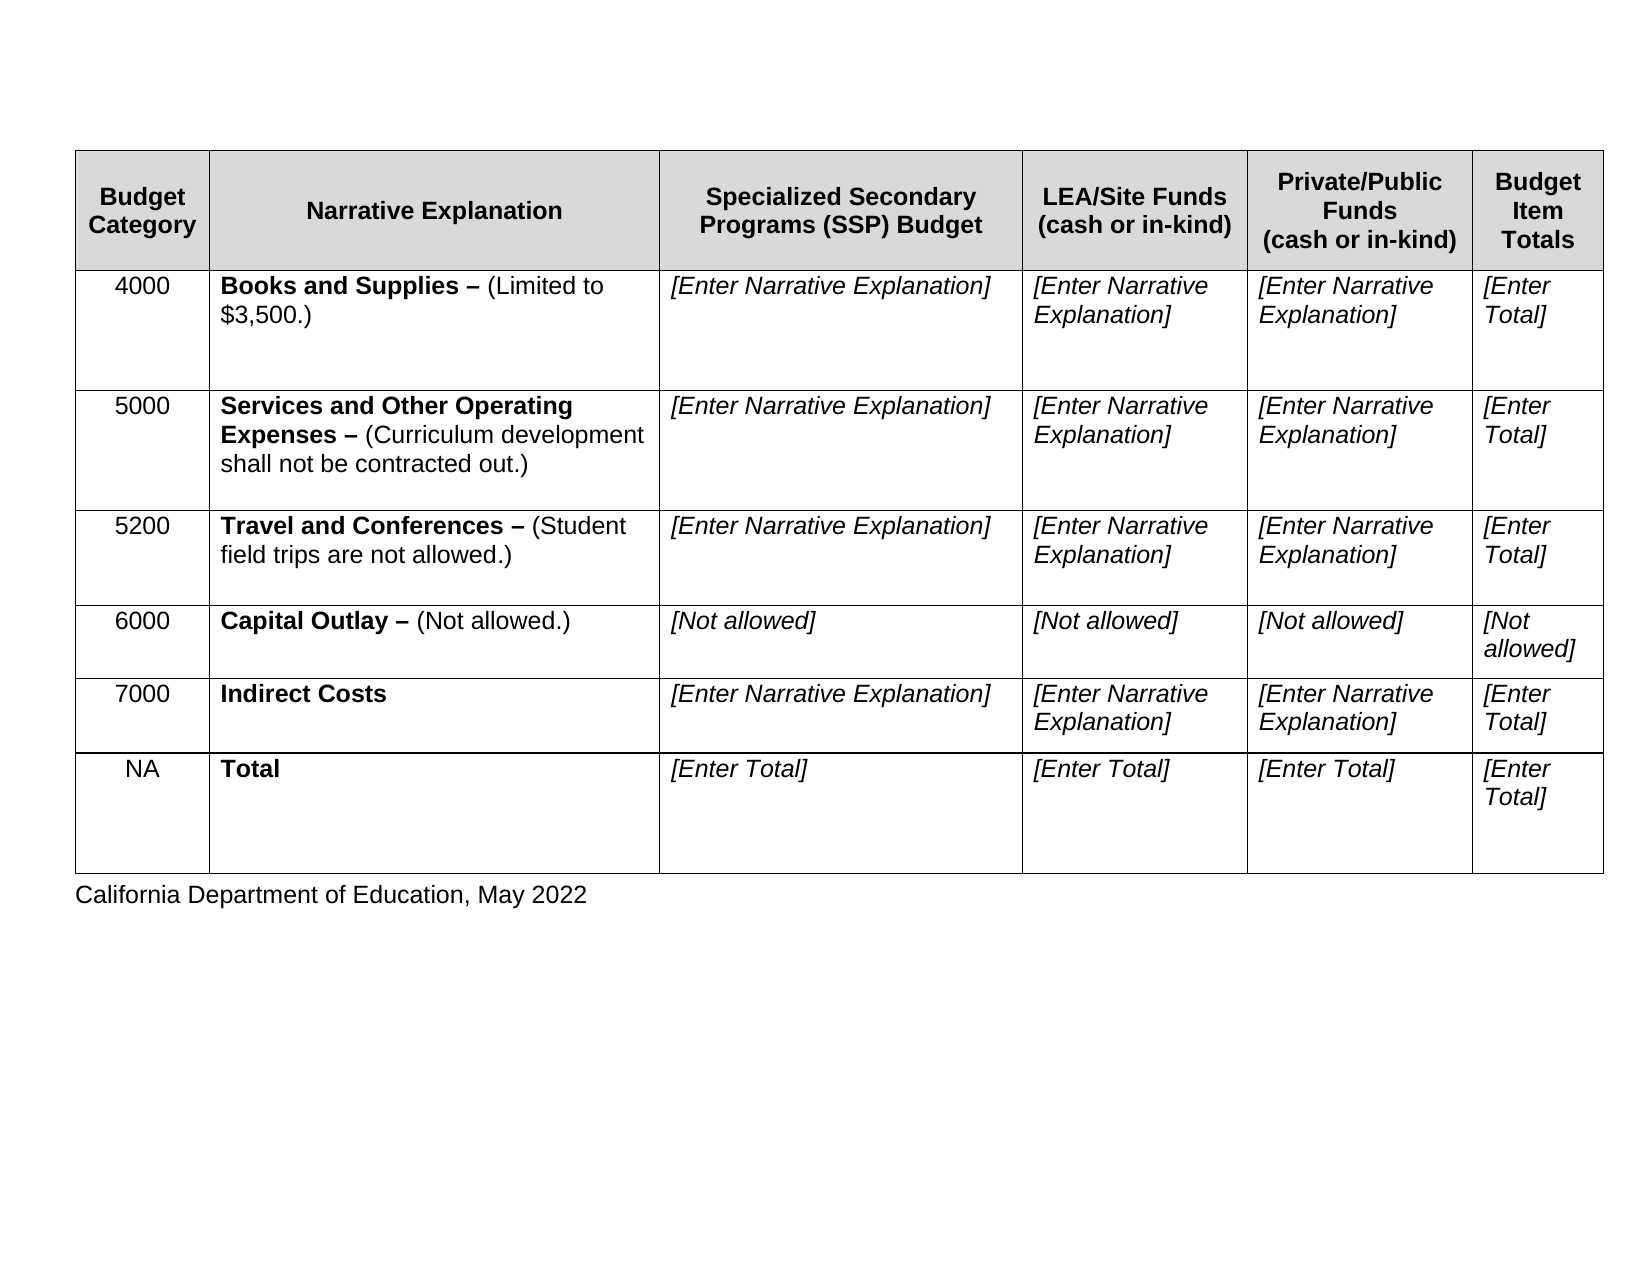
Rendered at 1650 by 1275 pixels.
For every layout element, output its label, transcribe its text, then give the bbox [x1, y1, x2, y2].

table_cell [Enter Total] [1473, 679, 1603, 752]
table_cell [Enter Narrative Explanation] [1248, 391, 1472, 510]
table_cell [Enter Total] [1473, 754, 1603, 872]
table_cell [Enter Total] [1023, 754, 1247, 872]
table_cell 5200 [76, 511, 209, 604]
table_header Specialized Secondary Programs (SSP) Budget [660, 151, 1022, 270]
table_header LEA/Site Funds (cash or in-kind) [1023, 151, 1247, 270]
table_cell [Enter Narrative Explanation] [660, 511, 1022, 604]
table_cell [Enter Narrative Explanation] [1023, 271, 1247, 390]
table_cell [Not allowed] [660, 606, 1022, 678]
table_cell [Enter Total] [1473, 391, 1603, 510]
table_cell 4000 [76, 271, 209, 390]
table_header Budget Category [76, 151, 209, 270]
table_cell [Enter Narrative Explanation] [660, 391, 1022, 510]
table_cell [Not allowed] [1023, 606, 1247, 678]
table_cell NA [76, 754, 209, 872]
table_cell [Not allowed] [1248, 606, 1472, 678]
table_cell Travel and Conferences – (Student field trips are not allowed.) [210, 511, 659, 604]
table_cell [Enter Narrative Explanation] [1248, 271, 1472, 390]
table_cell [Enter Narrative Explanation] [1248, 679, 1472, 752]
text California Department of Education, May 2022 [75, 880, 1537, 908]
table_cell 6000 [76, 606, 209, 678]
table_cell [Enter Narrative Explanation] [660, 679, 1022, 752]
table_cell [Enter Narrative Explanation] [1248, 511, 1472, 604]
table_header Narrative Explanation [210, 151, 659, 270]
table_cell [Enter Narrative Explanation] [1023, 679, 1247, 752]
table_cell [Enter Total] [1473, 271, 1603, 390]
table_cell [Enter Narrative Explanation] [1023, 511, 1247, 604]
table_cell 5000 [76, 391, 209, 510]
table_cell [Not allowed] [1473, 606, 1603, 678]
table_cell Indirect Costs [210, 679, 659, 752]
table_header Private/Public Funds (cash or in-kind) [1248, 151, 1472, 270]
table_cell [Enter Total] [1248, 754, 1472, 872]
table_header Budget Item Totals [1473, 151, 1603, 270]
table_cell [Enter Total] [660, 754, 1022, 872]
table_cell [Enter Narrative Explanation] [660, 271, 1022, 390]
table_cell [Enter Narrative Explanation] [1023, 391, 1247, 510]
table_cell 7000 [76, 679, 209, 752]
table_cell Capital Outlay – (Not allowed.) [210, 606, 659, 678]
table_cell Total [210, 754, 659, 872]
table_cell Books and Supplies – (Limited to $3,500.) [210, 271, 659, 390]
table_cell Services and Other Operating Expenses – (Curriculum development shall not be contracted out.) [210, 391, 659, 510]
table_cell [Enter Total] [1473, 511, 1603, 604]
